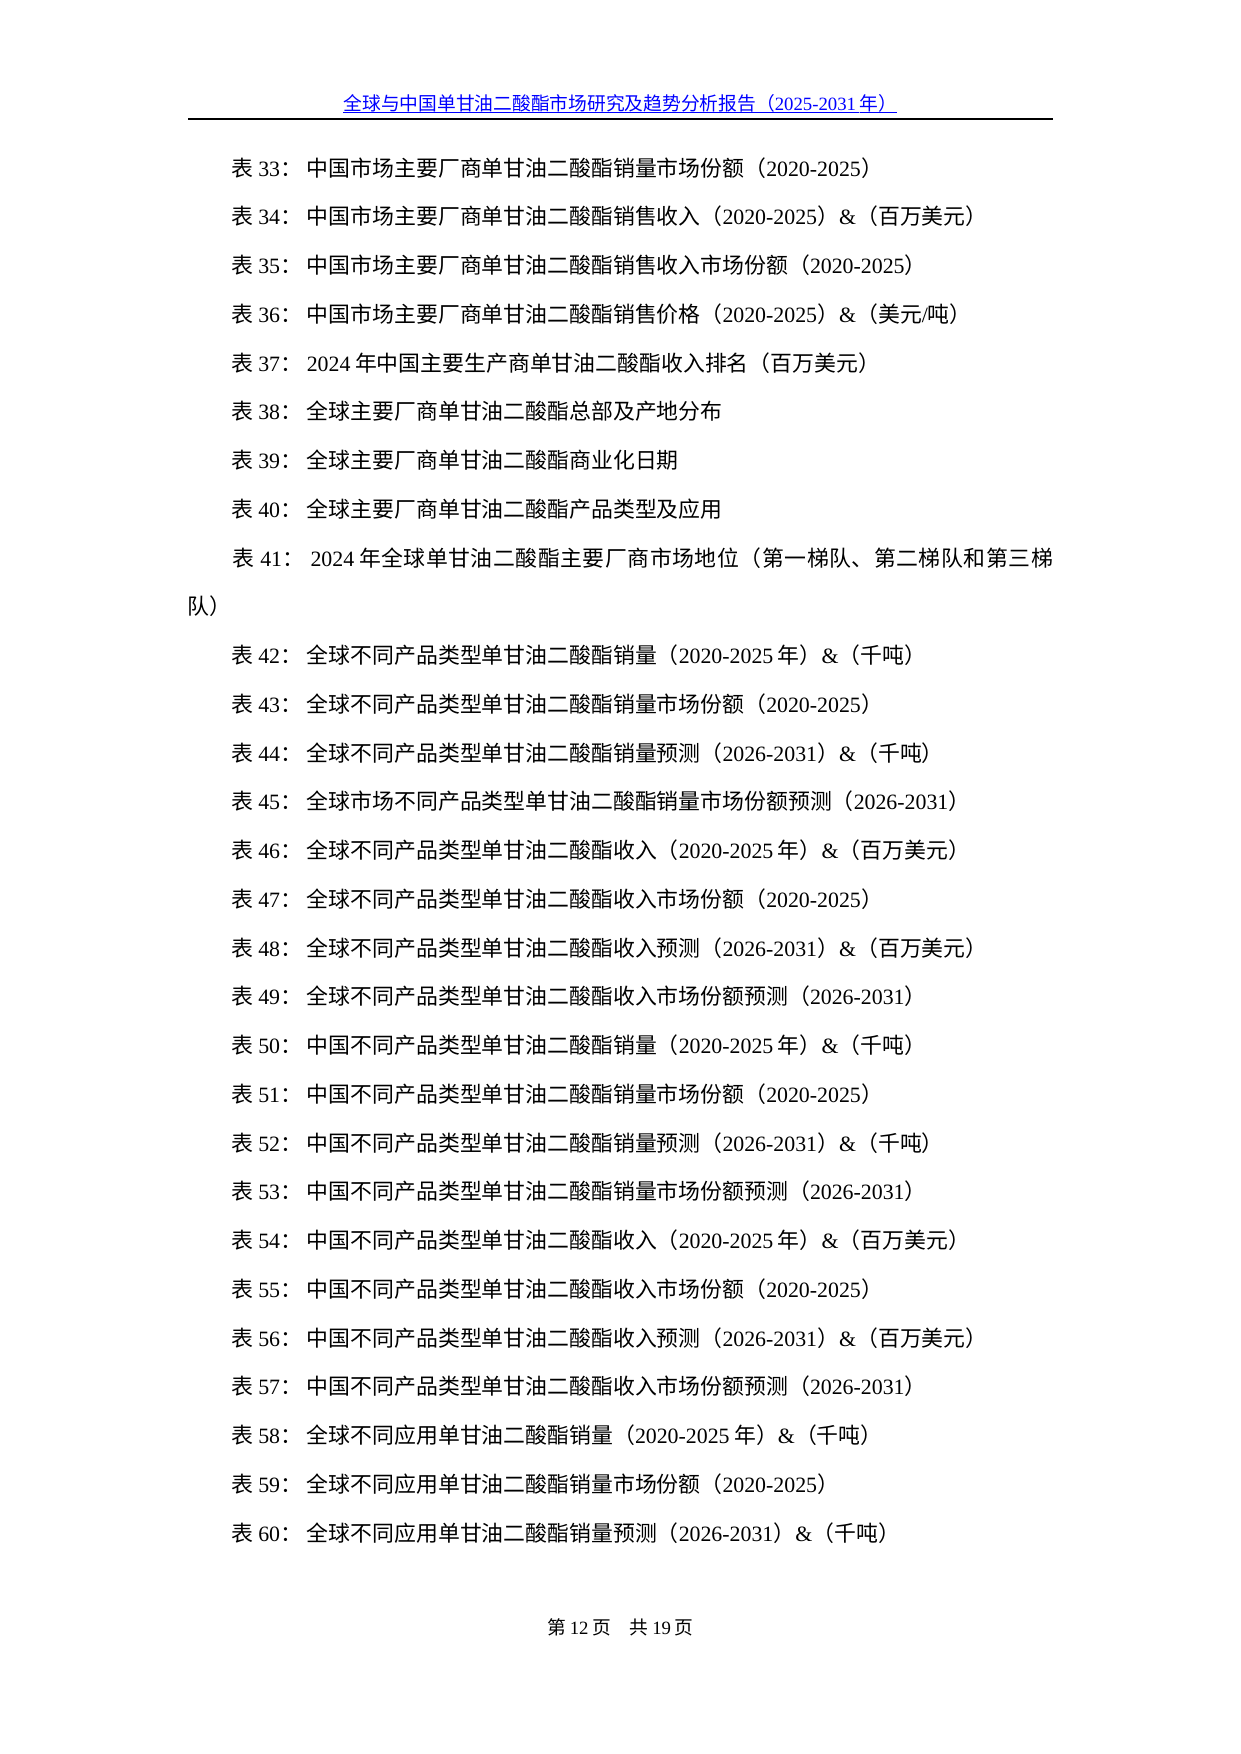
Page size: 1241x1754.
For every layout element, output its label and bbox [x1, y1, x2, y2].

text [187, 150, 1053, 1548]
